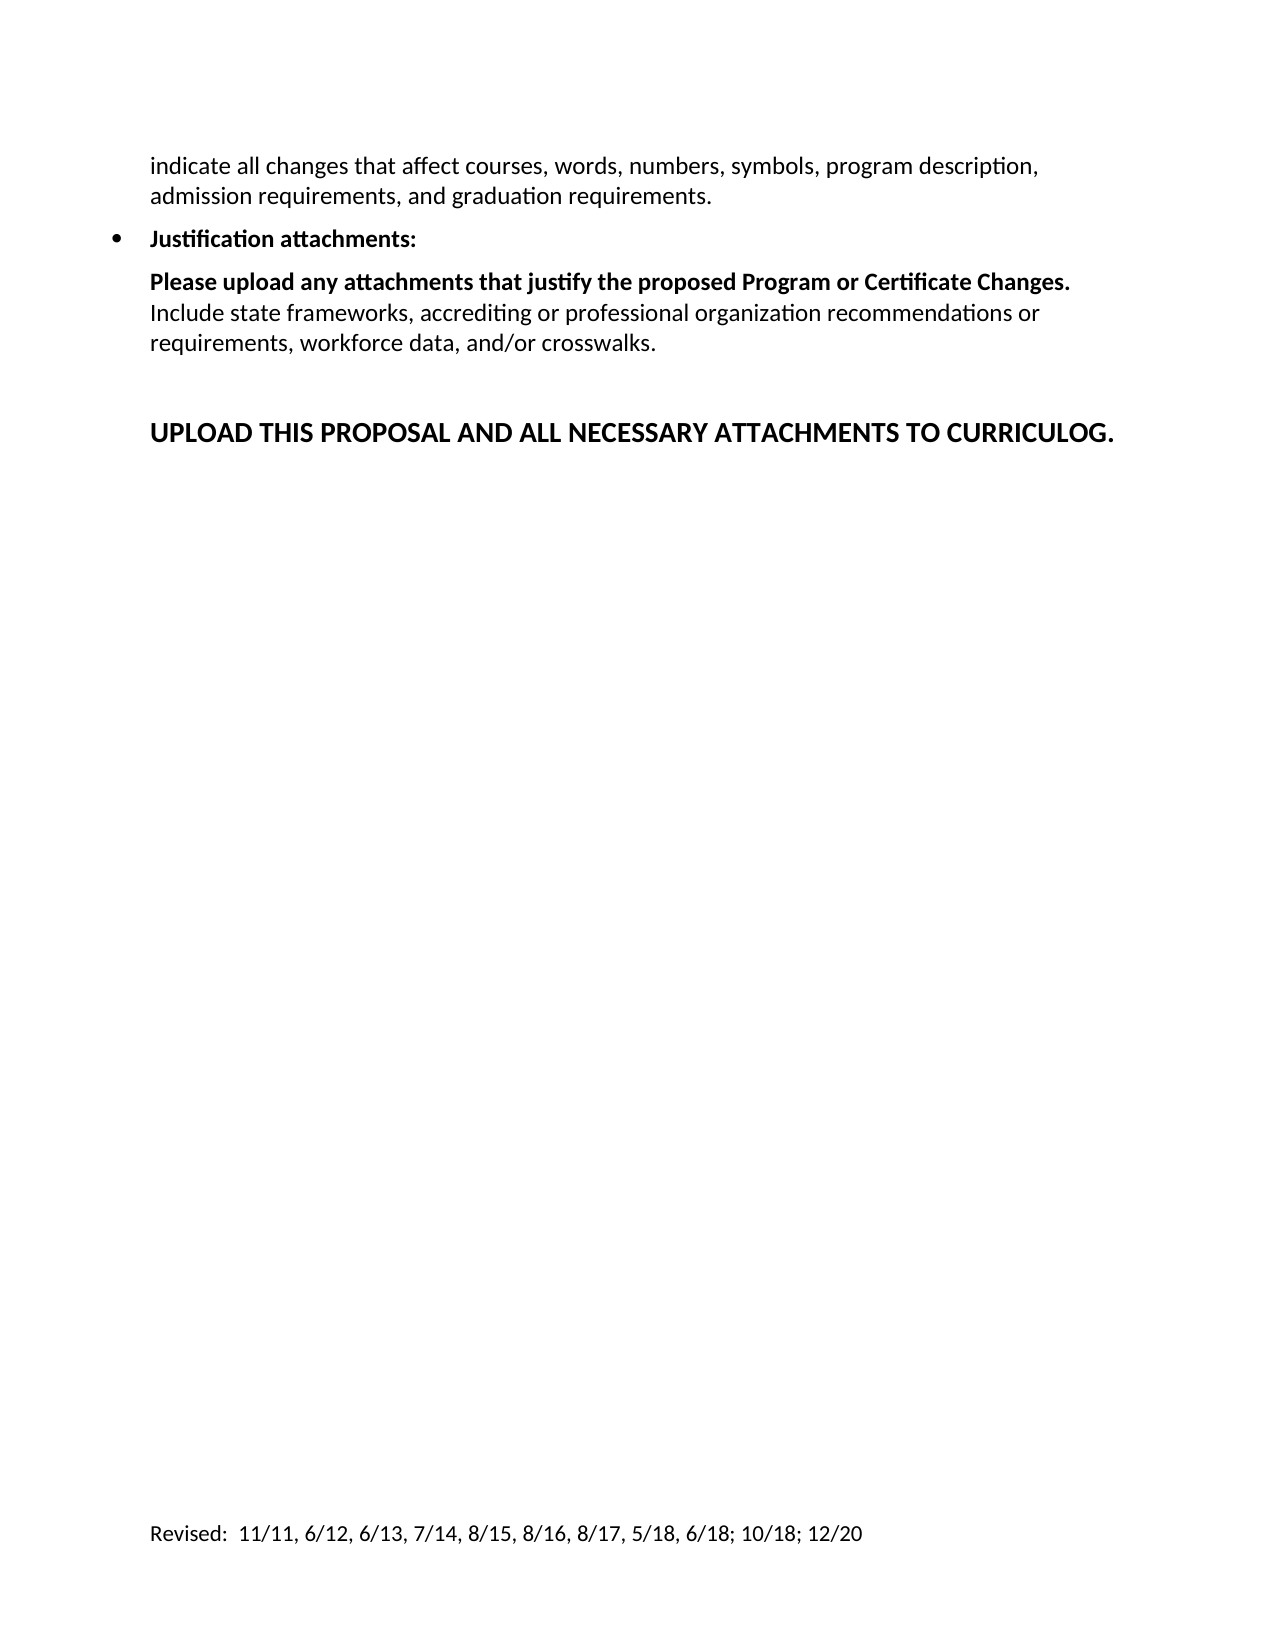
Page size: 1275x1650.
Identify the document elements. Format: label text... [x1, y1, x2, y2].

text UPLOAD THIS PROPOSAL AND ALL NECESSARY ATTACHMENTS TO CURRICULOG. [150, 414, 1125, 449]
text Please upload any attachments that justify the proposed Program or Certificate Changes. Include state frameworks, accrediting or professional organization recommendations or requirements, workforce data, and/or crosswalks. [150, 267, 1125, 358]
list Justification attachments: [112, 223, 1125, 254]
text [150, 150, 1125, 211]
